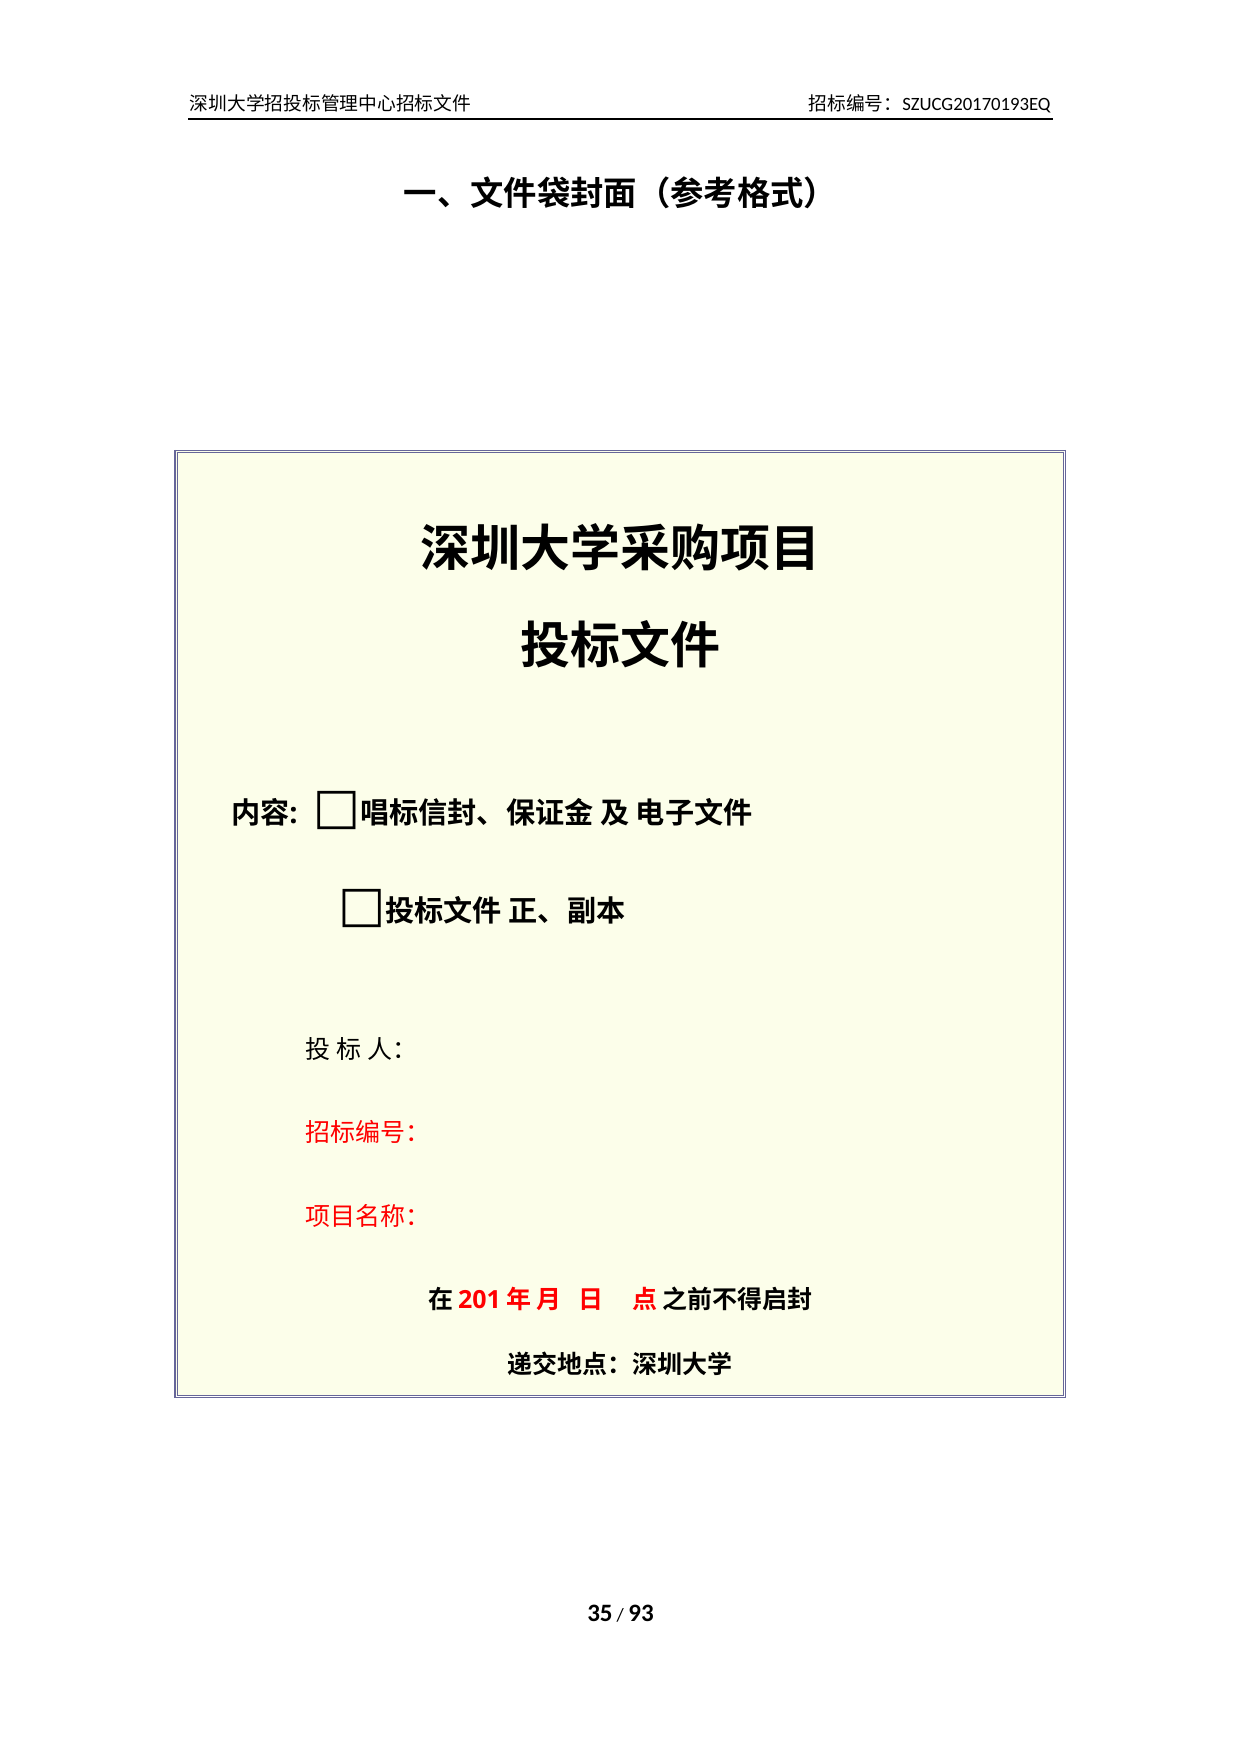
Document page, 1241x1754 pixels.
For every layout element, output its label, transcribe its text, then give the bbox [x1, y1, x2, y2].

table_header 深圳大学采购项目 投标文件 内容: □唱标信封、保证金 及 电子文件 □投标文件 正、副本 投 标 人： 招标编号： 项目名称： 在201年 月 日 点 之前不得启封 递交地点：深圳大学 [178, 453, 1063, 1395]
subtitle 一、文件袋封面（参考格式） [187, 158, 1053, 223]
